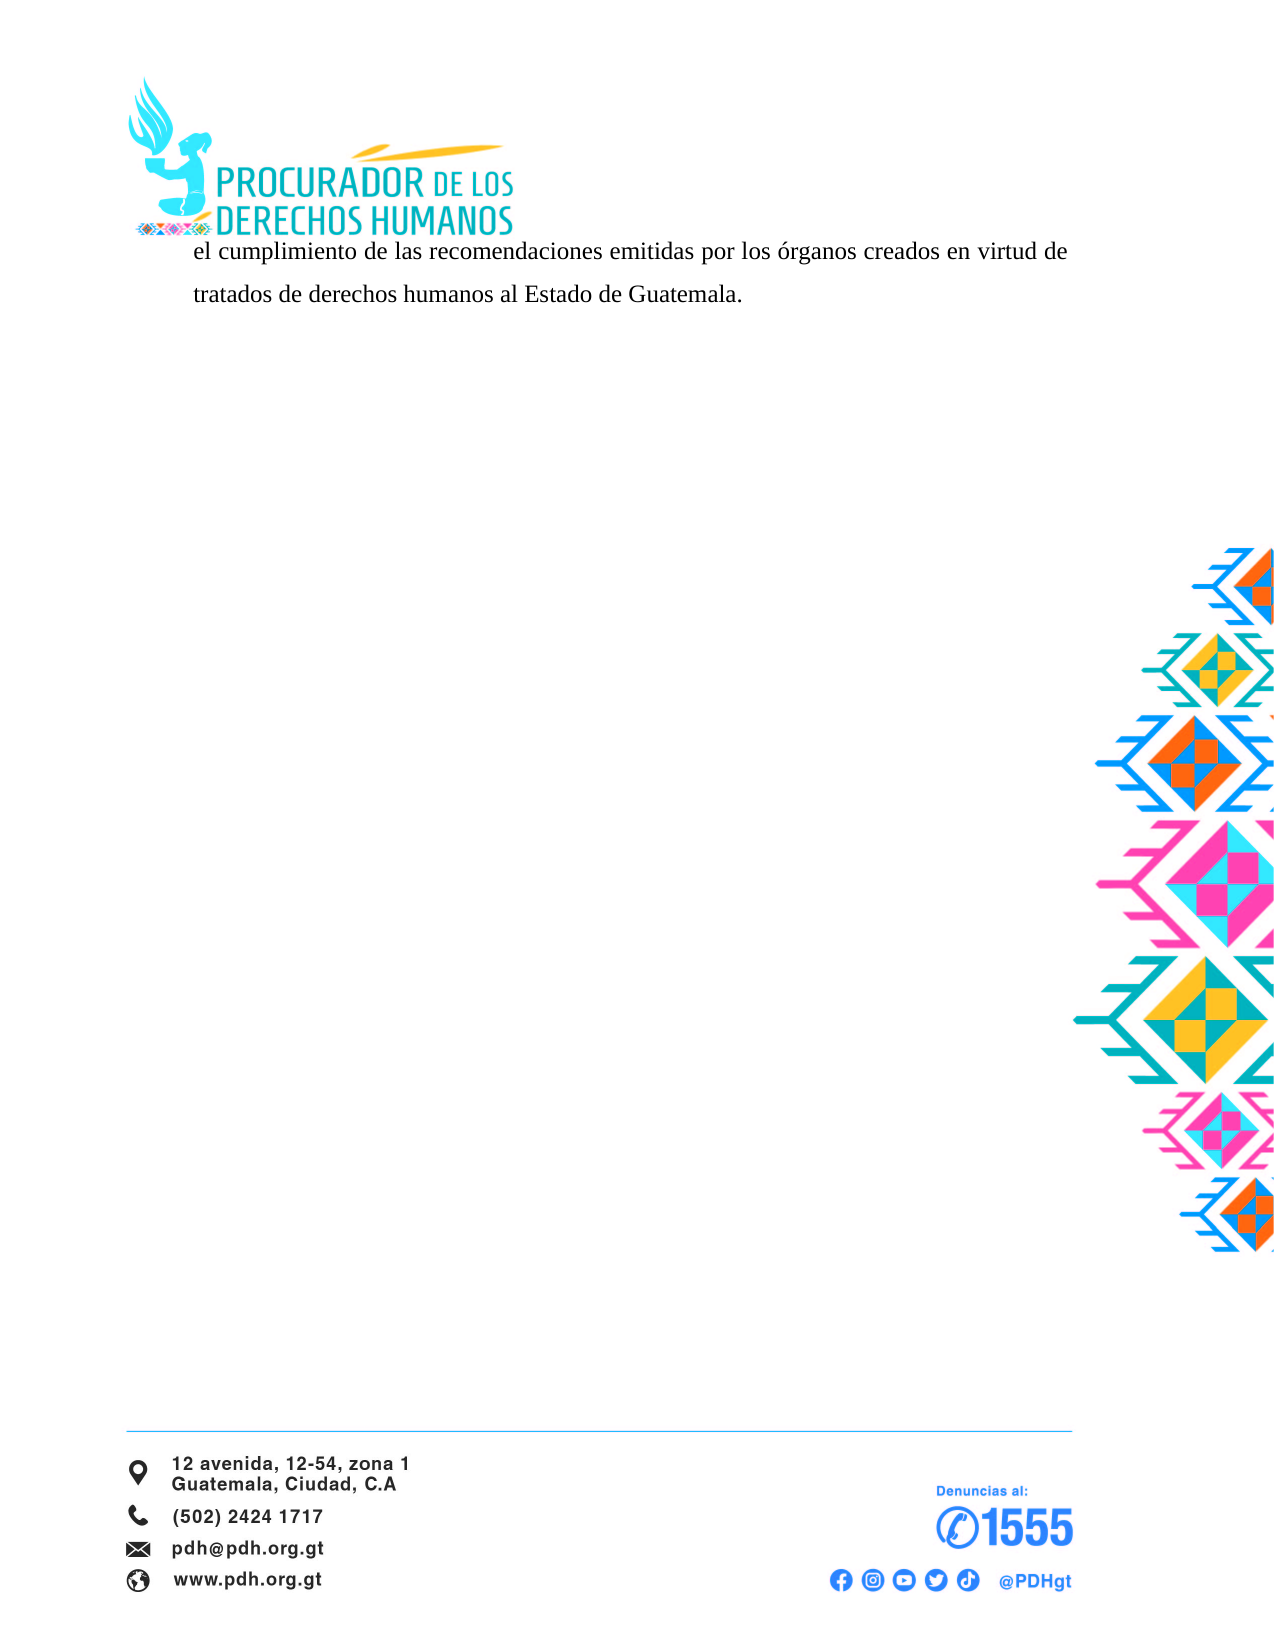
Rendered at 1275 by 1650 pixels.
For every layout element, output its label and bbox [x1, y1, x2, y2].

picture [1, 0, 1274, 1637]
list [156, 236, 1068, 308]
